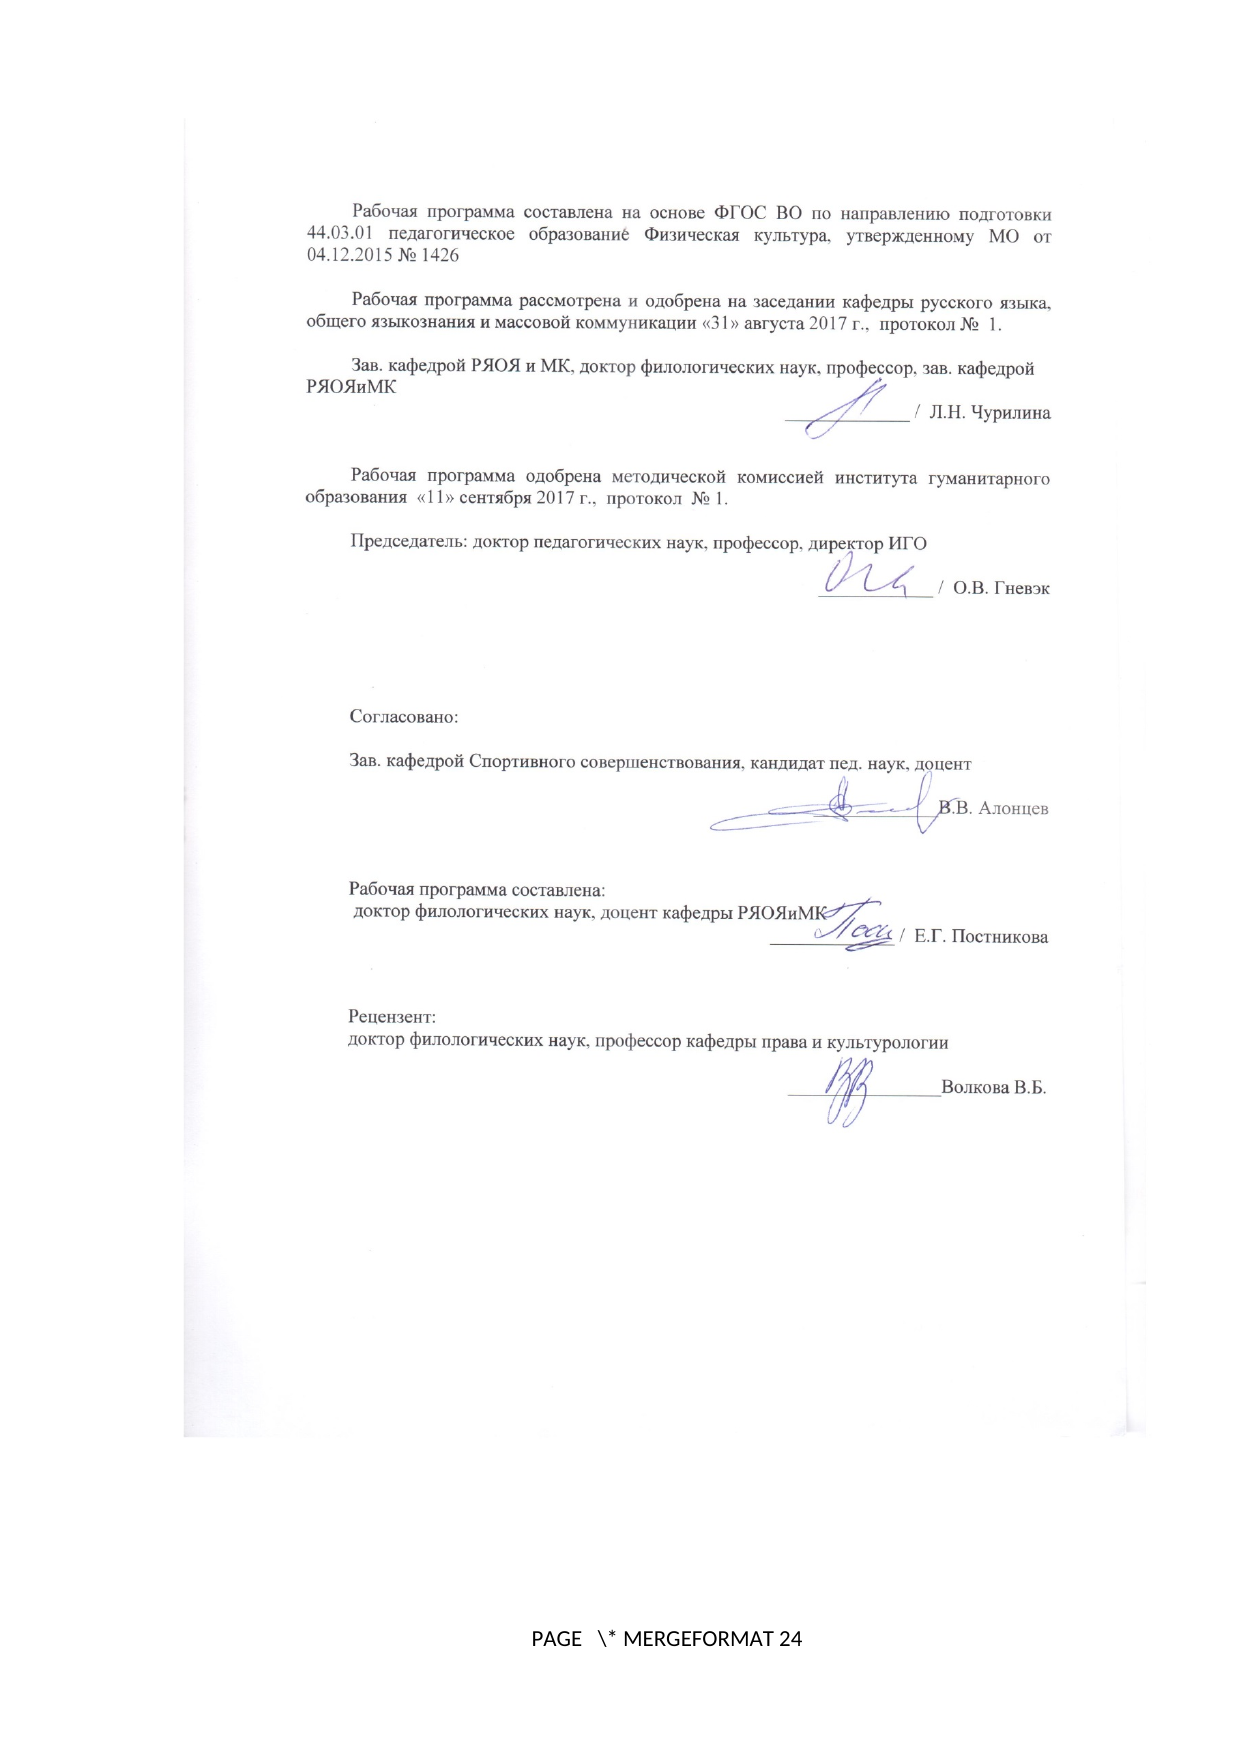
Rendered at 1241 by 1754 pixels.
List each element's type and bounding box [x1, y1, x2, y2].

picture [177, 118, 1152, 1458]
